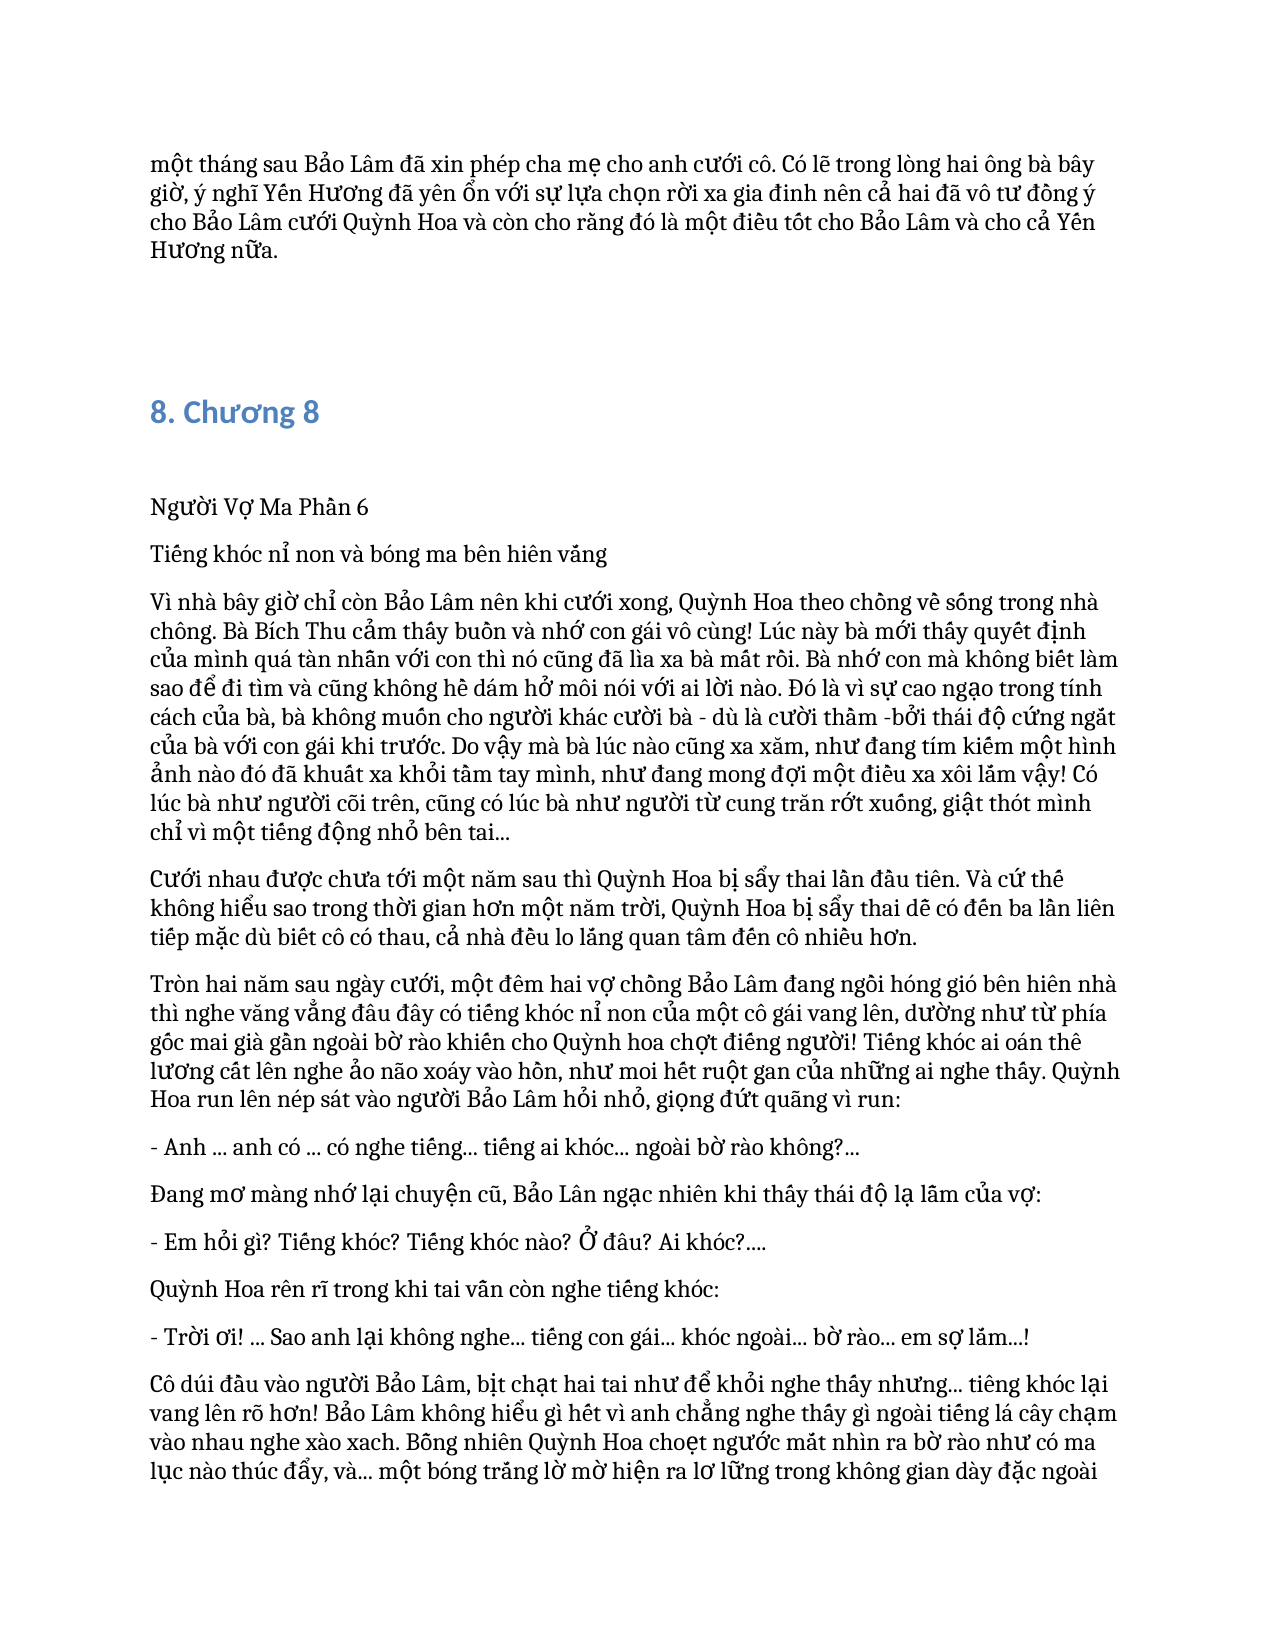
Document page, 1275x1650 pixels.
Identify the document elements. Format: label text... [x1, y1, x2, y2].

text - Trời ơi! ... Sao anh lại không nghe... tiếng con gái... khóc ngoài... bờ rào... em sợ lắm...! [150, 1323, 1125, 1352]
text - Anh ... anh có ... có nghe tiếng... tiếng ai khóc... ngoài bờ rào không?... [150, 1133, 1125, 1162]
text - Em hỏi gì? Tiếng khóc? Tiếng khóc nào? Ở đâu? Ai khóc?.... [150, 1228, 1125, 1257]
text Cưới nhau được chưa tới một năm sau thì Quỳnh Hoa bị sẩy thai lần đầu tiên. Và cứ thế không hiểu sao trong thời gian hơn một năm trời, Quỳnh Hoa bị sẩy thai dễ có đến ba lần liên tiếp mặc dù biết cô có thau, cả nhà đều lo lắng quan tâm đến cô nhiều hơn. [150, 865, 1125, 952]
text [150, 1370, 1125, 1485]
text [150, 150, 1125, 265]
subtitle 8. Chương 8 [150, 391, 1125, 432]
text Đang mơ màng nhớ lại chuyện cũ, Bảo Lân ngạc nhiên khi thấy thái độ lạ lẫm của vợ: [150, 1180, 1125, 1209]
text Quỳnh Hoa rên rĩ trong khi tai vẫn còn nghe tiếng khóc: [150, 1275, 1125, 1304]
text Người Vợ Ma Phần 6 [150, 435, 1125, 522]
text Tiếng khóc nỉ non và bóng ma bên hiên vắng [150, 540, 1125, 569]
text Vì nhà bây giờ chỉ còn Bảo Lâm nên khi cưới xong, Quỳnh Hoa theo chồng về sống trong nhà chông. Bà Bích Thu cảm thấy buồn và nhớ con gái vô cùng! Lúc này bà mới thấy quyết định của mình quá tàn nhẫn với con thì nó cũng đã lìa xa bà mất rồi. Bà nhớ con mà không biết làm sao để đi tìm và cũng không hề dám hở môi nói với ai lời nào. Đó là vì sự cao ngạo trong tính cách của bà, bà không muốn cho người khác cười bà - dù là cười thầm -bởi thái độ cứng ngắt của bà với con gái khi trước. Do vậy mà bà lúc nào cũng xa xăm, như đang tím kiếm một hình ảnh nào đó đã khuất xa khỏi tầm tay mình, như đang mong đợi một điều xa xôi lắm vậy! Có lúc bà như người cõi trên, cũng có lúc bà như người từ cung trăn rớt xuống, giật thót mình chỉ vì một tiếng động nhỏ bên tai... [150, 588, 1125, 847]
text Tròn hai năm sau ngày cưới, một đêm hai vợ chồng Bảo Lâm đang ngồi hóng gió bên hiên nhà thì nghe văng vẳng đâu đây có tiếng khóc nỉ non của một cô gái vang lên, dường như từ phía gốc mai già gần ngoài bờ rào khiến cho Quỳnh hoa chợt điếng người! Tiếng khóc ai oán thê lương cất lên nghe ảo não xoáy vào hồn, như moi hết ruột gan của những ai nghe thấy. Quỳnh Hoa run lên nép sát vào người Bảo Lâm hỏi nhỏ, giọng đứt quãng vì run: [150, 970, 1125, 1114]
